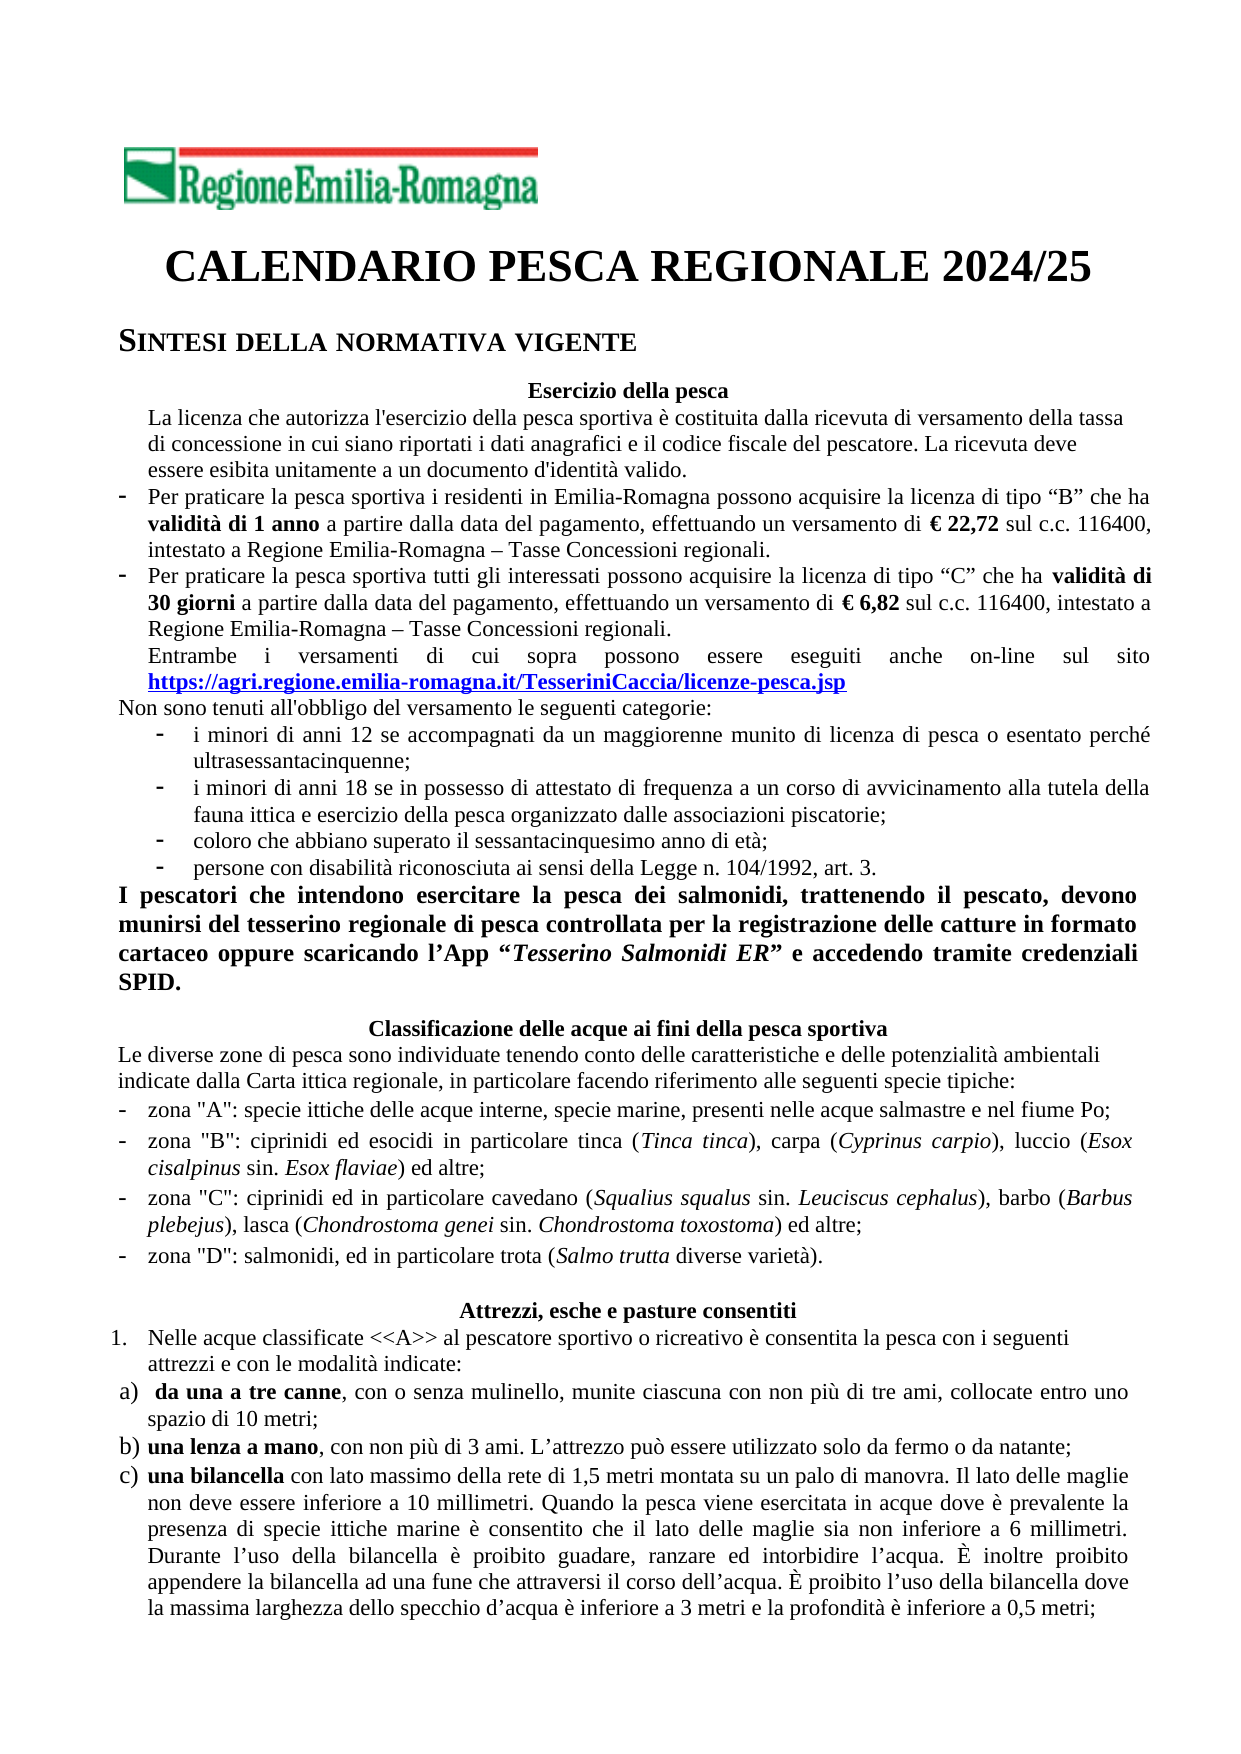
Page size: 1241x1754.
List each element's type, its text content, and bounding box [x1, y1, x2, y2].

list Per praticare la pesca sportiva tutti gli interessati possono acquisire la licenza di tipo “C” che ha validità di 30 giorni a partire dalla data del pagamento, effettuando un versamento di € 6,82 sul c.c. 116400, intestato a Regione Emilia-Romagna – Tasse Concessioni regionali. [118, 562, 1152, 642]
text Le diverse zone di pesca sono individuate tenendo conto delle caratteristiche e delle potenzialità ambientali indicate dalla Carta ittica regionale, in particolare facendo riferimento alle seguenti specie tipiche: [118, 1041, 1132, 1094]
text Esercizio della pesca [118, 377, 1138, 404]
text Sintesi della normativa vigente [118, 320, 1138, 358]
list zona "B": ciprinidi ed esocidi in particolare tinca (Tinca tinca), carpa (Cyprinus carpio), luccio (Esox cisalpinus sin. Esox flaviae) ed altre; [118, 1125, 1132, 1180]
list coloro che abbiano superato il sessantacinquesimo anno di età; [156, 827, 1152, 854]
text Entrambe i versamenti di cui sopra possono essere eseguiti anche on-line sul sito https://agri.regione.emilia-romagna.it/TesseriniCaccia/licenze-pesca.jsp [148, 642, 1152, 694]
list i minori di anni 12 se accompagnati da un maggiorenne munito di licenza di pesca o esentato perché ultrasessantacinquenne; [156, 721, 1152, 774]
list Per praticare la pesca sportiva i residenti in Emilia-Romagna possono acquisire la licenza di tipo “B” che ha validità di 1 anno a partire dalla data del pagamento, effettuando un versamento di € 22,72 sul c.c. 116400, intestato a Regione Emilia-Romagna – Tasse Concessioni regionali. [118, 483, 1152, 562]
list da una a tre canne, con o senza mulinello, munite ciascuna con non più di tre ami, collocate entro uno spazio di 10 metri; [119, 1376, 1131, 1431]
subtitle Classificazione delle acque ai fini della pesca sportiva [118, 1015, 1138, 1041]
list Nelle acque classificate <<A>> al pescatore sportivo o ricreativo è consentita la pesca con i seguenti attrezzi e con le modalità indicate: [110, 1324, 1135, 1376]
text I pescatori che intendono esercitare la pesca dei salmonidi, trattenendo il pescato, devono munirsi del tesserino regionale di pesca controllata per la registrazione delle catture in formato cartaceo oppure scaricando l’App “Tesserino Salmonidi ER” e accedendo tramite credenziali SPID. [118, 881, 1138, 996]
list i minori di anni 18 se in possesso di attestato di frequenza a un corso di avvicinamento alla tutela della fauna ittica e esercizio della pesca organizzato dalle associazioni piscatorie; [156, 774, 1152, 827]
text La licenza che autorizza l'esercizio della pesca sportiva è costituita dalla ricevuta di versamento della tassa di concessione in cui siano riportati i dati anagrafici e il codice fiscale del pescatore. La ricevuta deve essere esibita unitamente a un documento d'identità valido. [148, 404, 1135, 483]
list zona "C": ciprinidi ed in particolare cavedano (Squalius squalus sin. Leuciscus cephalus), barbo (Barbus plebejus), lasca (Chondrostoma genei sin. Chondrostoma toxostoma) ed altre; [118, 1182, 1132, 1237]
subtitle Attrezzi, esche e pasture consentiti [118, 1297, 1138, 1324]
list una lenza a mano, con non più di 3 ami. L’attrezzo può essere utilizzato solo da fermo o da natante; [119, 1431, 1131, 1460]
list una bilancella con lato massimo della rete di 1,5 metri montata su un palo di manovra. Il lato delle maglie non deve essere inferiore a 10 millimetri. Quando la pesca viene esercitata in acque dove è prevalente la presenza di specie ittiche marine è consentito che il lato delle maglie sia non inferiore a 6 millimetri. Durante l’uso della bilancella è proibito guadare, ranzare ed intorbidire l’acqua. È inoltre proibito appendere la bilancella ad una fune che attraversi il corso dell’acqua. È proibito l’uso della bilancella dove la massima larghezza dello specchio d’acqua è inferiore a 3 metri e la profondità è inferiore a 0,5 metri; [119, 1460, 1131, 1621]
list persone con disabilità riconosciuta ai sensi della Legge n. 104/1992, art. 3. [156, 854, 1152, 881]
list zona "A": specie ittiche delle acque interne, specie marine, presenti nelle acque salmastre e nel fiume Po; [118, 1094, 1132, 1123]
list zona "D": salmonidi, ed in particolare trota (Salmo trutta diverse varietà). [118, 1240, 1132, 1268]
text CALENDARIO PESCA REGIONALE 2024/25 [118, 238, 1138, 291]
text Non sono tenuti all'obbligo del versamento le seguenti categorie: [118, 694, 1152, 721]
